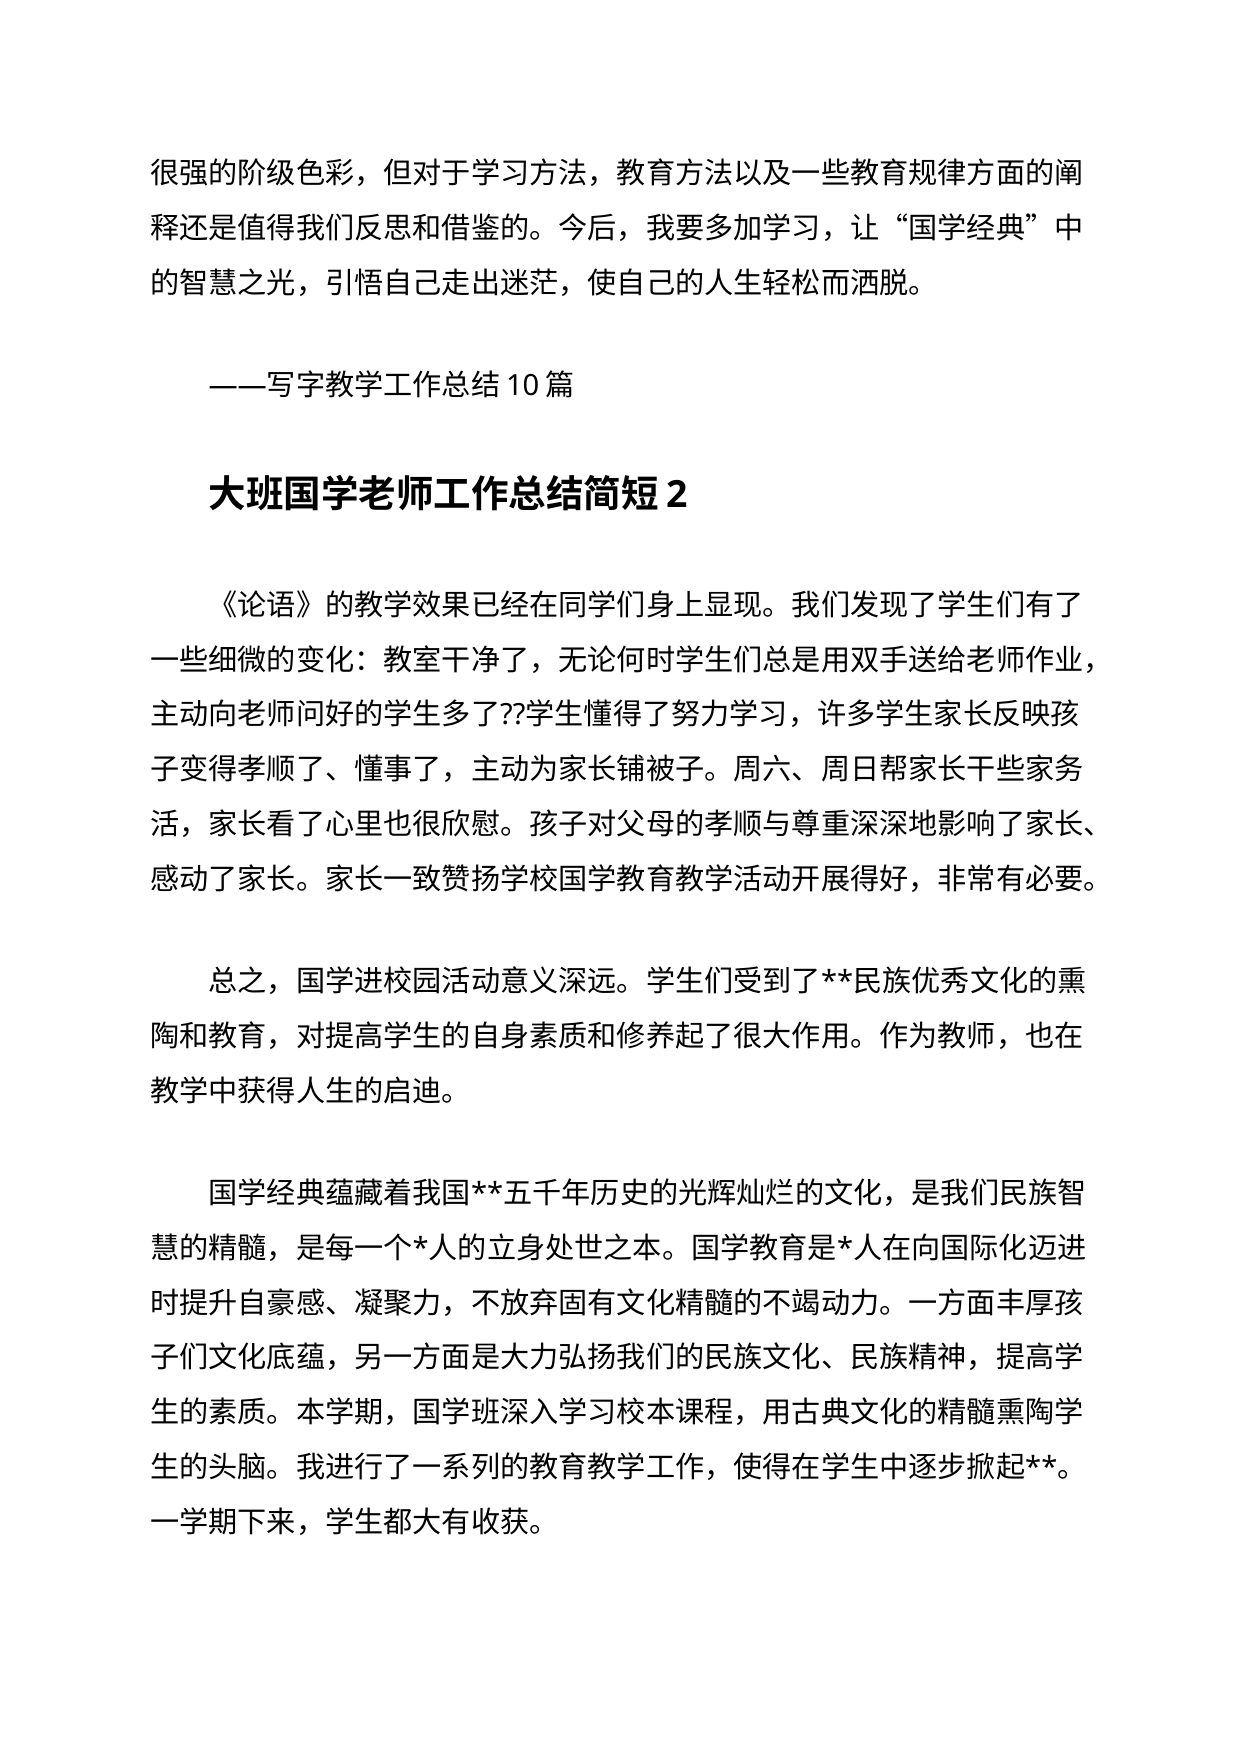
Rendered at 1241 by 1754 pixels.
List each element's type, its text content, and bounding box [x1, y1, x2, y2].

text 大班国学老师工作总结简短2 [150, 463, 1090, 518]
text 总之，国学进校园活动意义深远。学生们受到了**民族优秀文化的熏陶和教育，对提高学生的自身素质和修养起了很大作用。作为教师，也在教学中获得人生的启迪。 [150, 957, 1090, 1110]
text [150, 150, 1090, 302]
text 国学经典蕴藏着我国**五千年历史的光辉灿烂的文化，是我们民族智慧的精髓，是每一个*人的立身处世之本。国学教育是*人在向国际化迈进时提升自豪感、凝聚力，不放弃固有文化精髓的不竭动力。一方面丰厚孩子们文化底蕴，另一方面是大力弘扬我们的民族文化、民族精神，提高学生的素质。本学期，国学班深入学习校本课程，用古典文化的精髓熏陶学生的头脑。我进行了一系列的教育教学工作，使得在学生中逐步掀起**。一学期下来，学生都大有收获。 [150, 1169, 1090, 1541]
text ——写字教学工作总结10篇 [150, 362, 1090, 404]
text 《论语》的教学效果已经在同学们身上显现。我们发现了学生们有了一些细微的变化：教室干净了，无论何时学生们总是用双手送给老师作业，主动向老师问好的学生多了??学生懂得了努力学习，许多学生家长反映孩子变得孝顺了、懂事了，主动为家长铺被子。周六、周日帮家长干些家务活，家长看了心里也很欣慰。孩子对父母的孝顺与尊重深深地影响了家长、感动了家长。家长一致赞扬学校国学教育教学活动开展得好，非常有必要。 [150, 581, 1090, 898]
